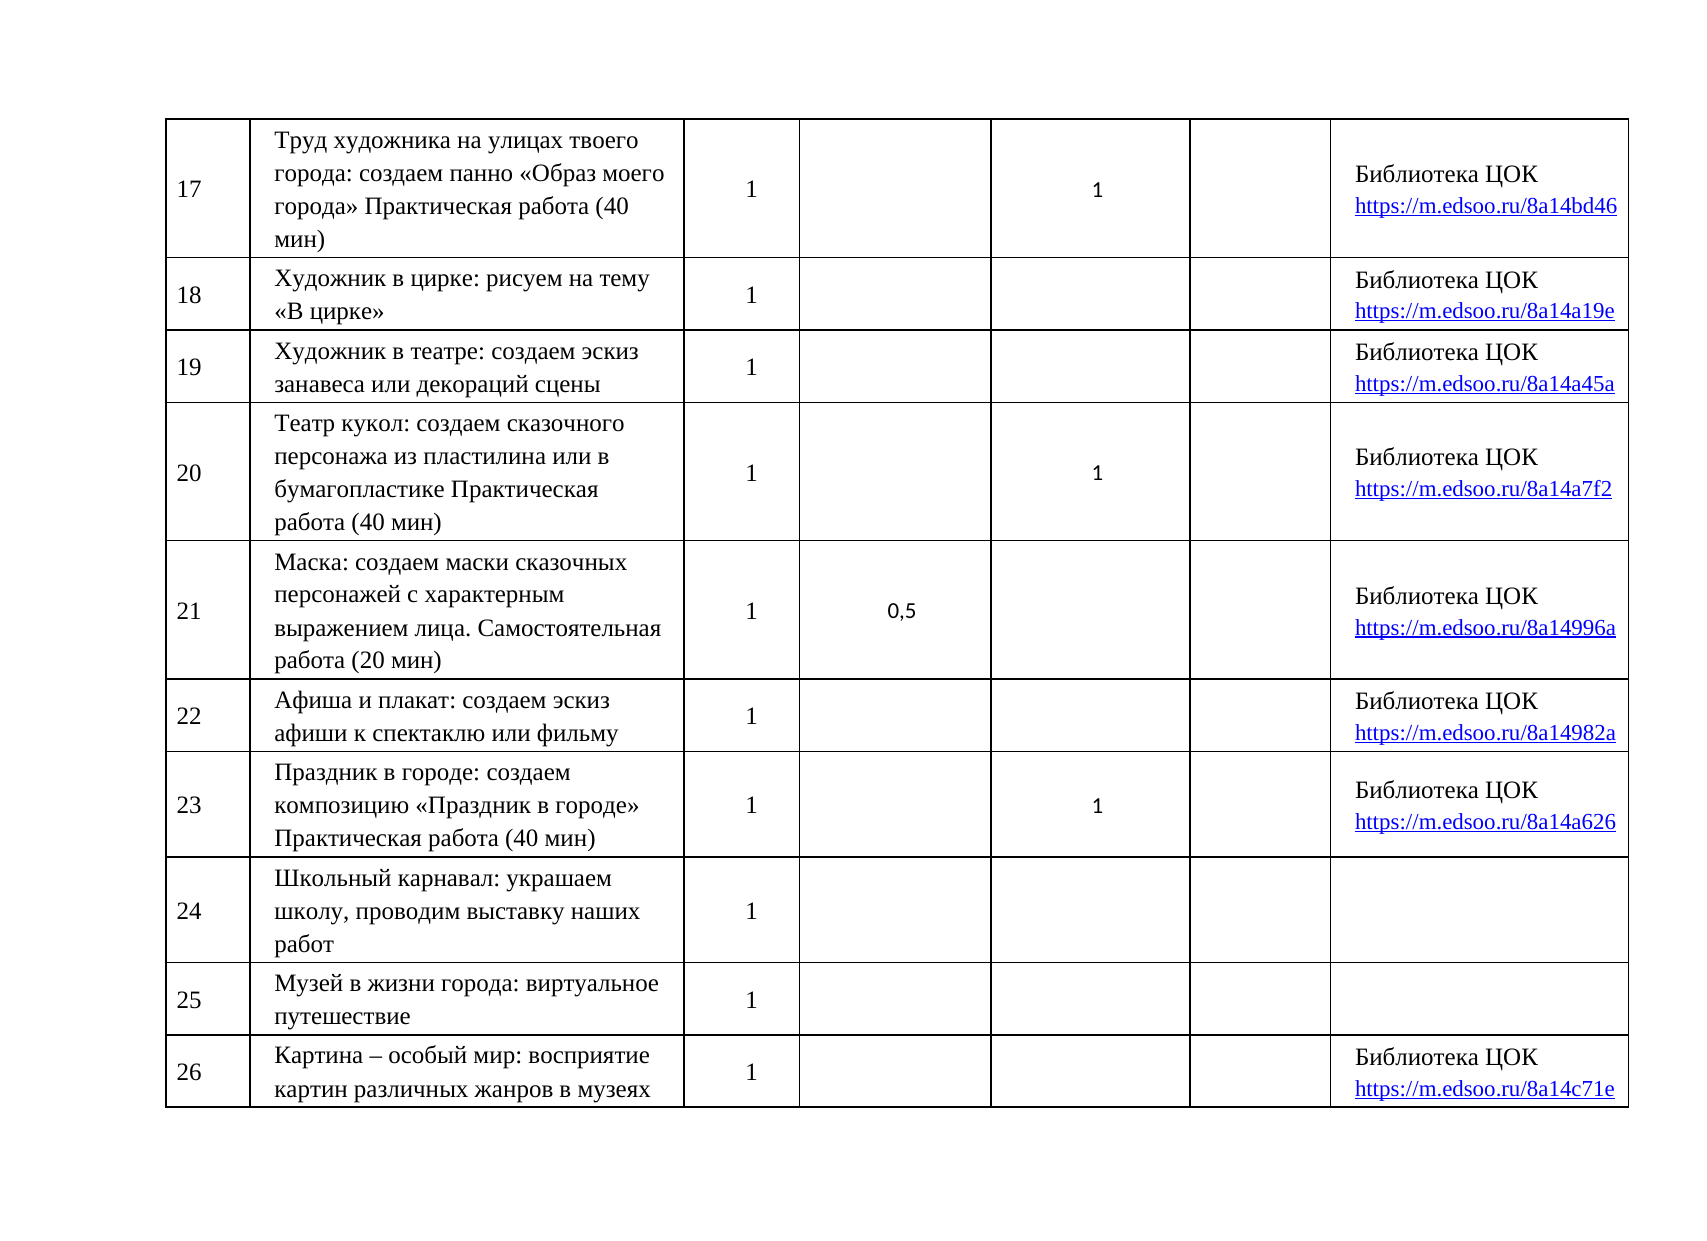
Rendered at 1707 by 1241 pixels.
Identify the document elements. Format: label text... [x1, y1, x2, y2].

table_cell [992, 963, 1189, 1034]
table_cell Художник в цирке: рисуем на тему «В цирке» [251, 258, 683, 329]
table_cell [1191, 963, 1330, 1034]
table_cell 19 [167, 331, 249, 401]
table_cell 1 [685, 120, 799, 257]
table_cell 1 [992, 120, 1189, 257]
table_cell 1 [685, 258, 799, 329]
table_cell 20 [167, 403, 249, 540]
table_cell 1 [992, 752, 1189, 856]
table_cell 23 [167, 752, 249, 856]
table_cell Библиотека ЦОК https://m.edsoo.ru/8a14982a [1331, 680, 1628, 751]
table_cell Картина – особый мир: восприятие картин различных жанров в музеях [251, 1036, 683, 1106]
table_cell [800, 331, 990, 401]
table_cell [800, 963, 990, 1034]
table_cell 1 [992, 403, 1189, 540]
table_cell [800, 258, 990, 329]
table_cell 0,5 [800, 541, 990, 678]
table_cell [1331, 858, 1628, 961]
table_cell [1191, 331, 1330, 401]
table_cell 1 [685, 1036, 799, 1106]
table_cell 1 [685, 331, 799, 401]
table_cell Библиотека ЦОК https://m.edsoo.ru/8a14a626 [1331, 752, 1628, 856]
table_cell [992, 258, 1189, 329]
table_cell [1191, 258, 1330, 329]
table_cell 22 [167, 680, 249, 751]
table_cell Труд художника на улицах твоего города: создаем панно «Образ моего города» Практическая работа (40 мин) [251, 120, 683, 257]
table_cell [1191, 1036, 1330, 1106]
table_cell [992, 858, 1189, 961]
table_cell 1 [685, 752, 799, 856]
table_cell [1191, 541, 1330, 678]
table_cell 17 [167, 120, 249, 257]
table_cell Библиотека ЦОК https://m.edsoo.ru/8a14c71e [1331, 1036, 1628, 1106]
table_cell [1191, 858, 1330, 961]
table_cell Библиотека ЦОК https://m.edsoo.ru/8a14a7f2 [1331, 403, 1628, 540]
table_cell Библиотека ЦОК https://m.edsoo.ru/8a14996a [1331, 541, 1628, 678]
table_cell [800, 120, 990, 257]
table_cell [800, 752, 990, 856]
table_cell Художник в театре: создаем эскиз занавеса или декораций сцены [251, 331, 683, 401]
table_cell 1 [685, 858, 799, 961]
table_cell Школьный карнавал: украшаем школу, проводим выставку наших работ [251, 858, 683, 961]
table_cell 25 [167, 963, 249, 1034]
table_cell 1 [685, 403, 799, 540]
table_cell [992, 541, 1189, 678]
table_cell [800, 1036, 990, 1106]
table_cell [800, 680, 990, 751]
table_cell 1 [685, 680, 799, 751]
table_cell Афиша и плакат: создаем эскиз афиши к спектаклю или фильму [251, 680, 683, 751]
table_cell [1191, 403, 1330, 540]
table_cell 1 [685, 541, 799, 678]
table_cell 1 [685, 963, 799, 1034]
table_cell 18 [167, 258, 249, 329]
table_cell 21 [167, 541, 249, 678]
table_cell [800, 403, 990, 540]
table_cell 26 [167, 1036, 249, 1106]
table_cell [1191, 752, 1330, 856]
table_cell Библиотека ЦОК https://m.edsoo.ru/8a14a45a [1331, 331, 1628, 401]
table_cell [992, 331, 1189, 401]
table_cell [1331, 963, 1628, 1034]
table_cell Библиотека ЦОК https://m.edsoo.ru/8a14bd46 [1331, 120, 1628, 257]
table_cell Маска: создаем маски сказочных персонажей с характерным выражением лица. Самостоятельная работа (20 мин) [251, 541, 683, 678]
table_cell 24 [167, 858, 249, 961]
table_cell Праздник в городе: создаем композицию «Праздник в городе» Практическая работа (40 мин) [251, 752, 683, 856]
table_cell Театр кукол: создаем сказочного персонажа из пластилина или в бумагопластике Практическая работа (40 мин) [251, 403, 683, 540]
table_cell [992, 680, 1189, 751]
table_cell [992, 1036, 1189, 1106]
table_cell [800, 858, 990, 961]
table_cell [1191, 680, 1330, 751]
table_cell [1191, 120, 1330, 257]
table_cell Библиотека ЦОК https://m.edsoo.ru/8a14a19e [1331, 258, 1628, 329]
table_cell Музей в жизни города: виртуальное путешествие [251, 963, 683, 1034]
